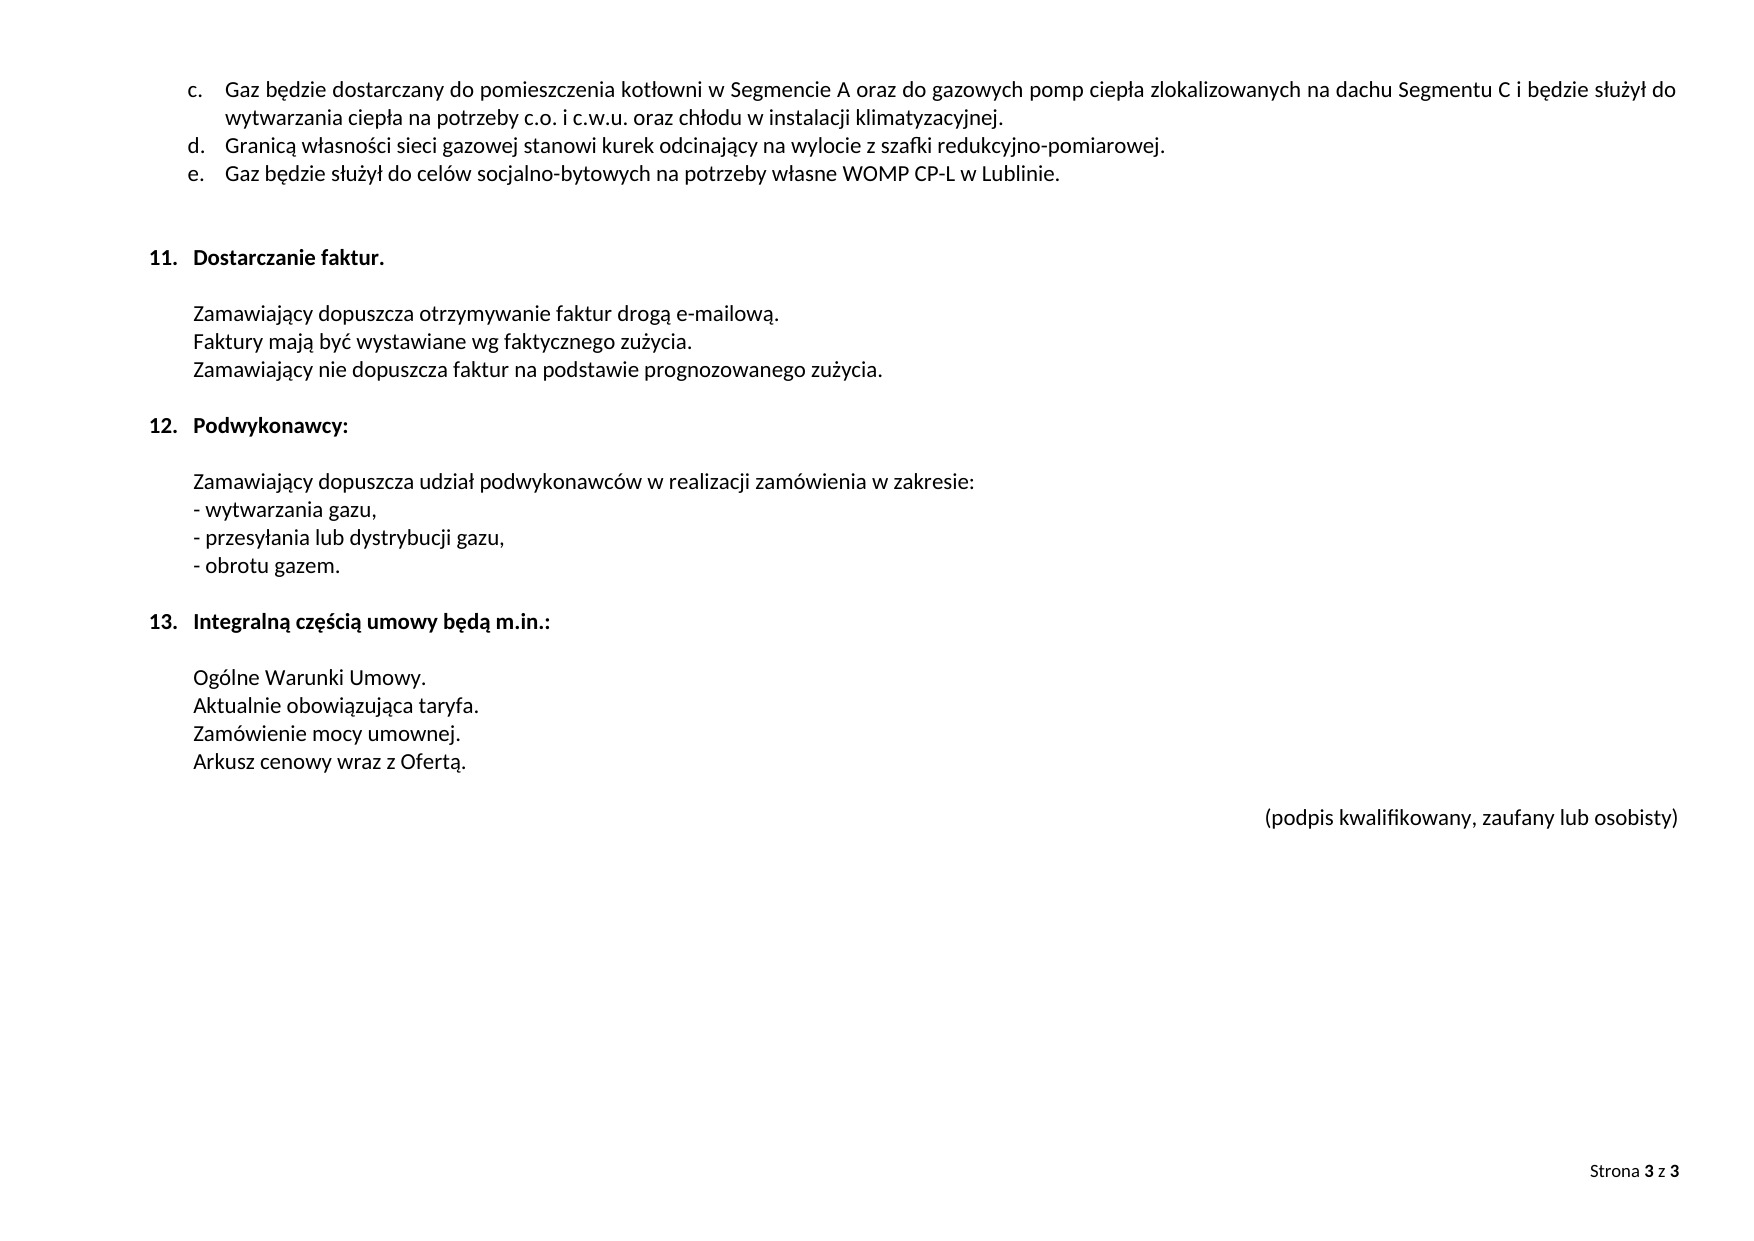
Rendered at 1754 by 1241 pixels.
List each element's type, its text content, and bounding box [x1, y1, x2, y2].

text Faktury mają być wystawiane wg faktycznego zużycia. [193, 327, 1679, 355]
text Aktualnie obowiązująca taryfa. [193, 691, 1679, 719]
text - obrotu gazem. [193, 551, 1679, 579]
text Ogólne Warunki Umowy. [193, 663, 1679, 691]
list Gaz będzie dostarczany do pomieszczenia kotłowni w Segmencie A oraz do gazowych pomp ciepła zlokalizowanych na dachu Segmentu C i będzie służył do wytwarzania ciepła na potrzeby c.o. i c.w.u. oraz chłodu w instalacji klimatyzacyjnej. [187, 75, 1679, 131]
list Integralną częścią umowy będą m.in.: [149, 607, 1679, 635]
text Zamawiający nie dopuszcza faktur na podstawie prognozowanego zużycia. [193, 355, 1679, 383]
text Arkusz cenowy wraz z Ofertą. [193, 747, 1679, 776]
list Dostarczanie faktur. [149, 243, 1679, 271]
text Zamówienie mocy umownej. [193, 719, 1679, 747]
text (podpis kwalifikowany, zaufany lub osobisty) [75, 803, 1679, 832]
list Granicą własności sieci gazowej stanowi kurek odcinający na wylocie z szafki redukcyjno-pomiarowej. [187, 131, 1679, 159]
list Podwykonawcy: [149, 411, 1679, 439]
text - wytwarzania gazu, [193, 495, 1679, 523]
text Zamawiający dopuszcza otrzymywanie faktur drogą e-mailową. [193, 299, 1679, 327]
text Zamawiający dopuszcza udział podwykonawców w realizacji zamówienia w zakresie: [193, 467, 1679, 495]
list Gaz będzie służył do celów socjalno-bytowych na potrzeby własne WOMP CP-L w Lublinie. [187, 159, 1679, 187]
text - przesyłania lub dystrybucji gazu, [193, 523, 1679, 551]
